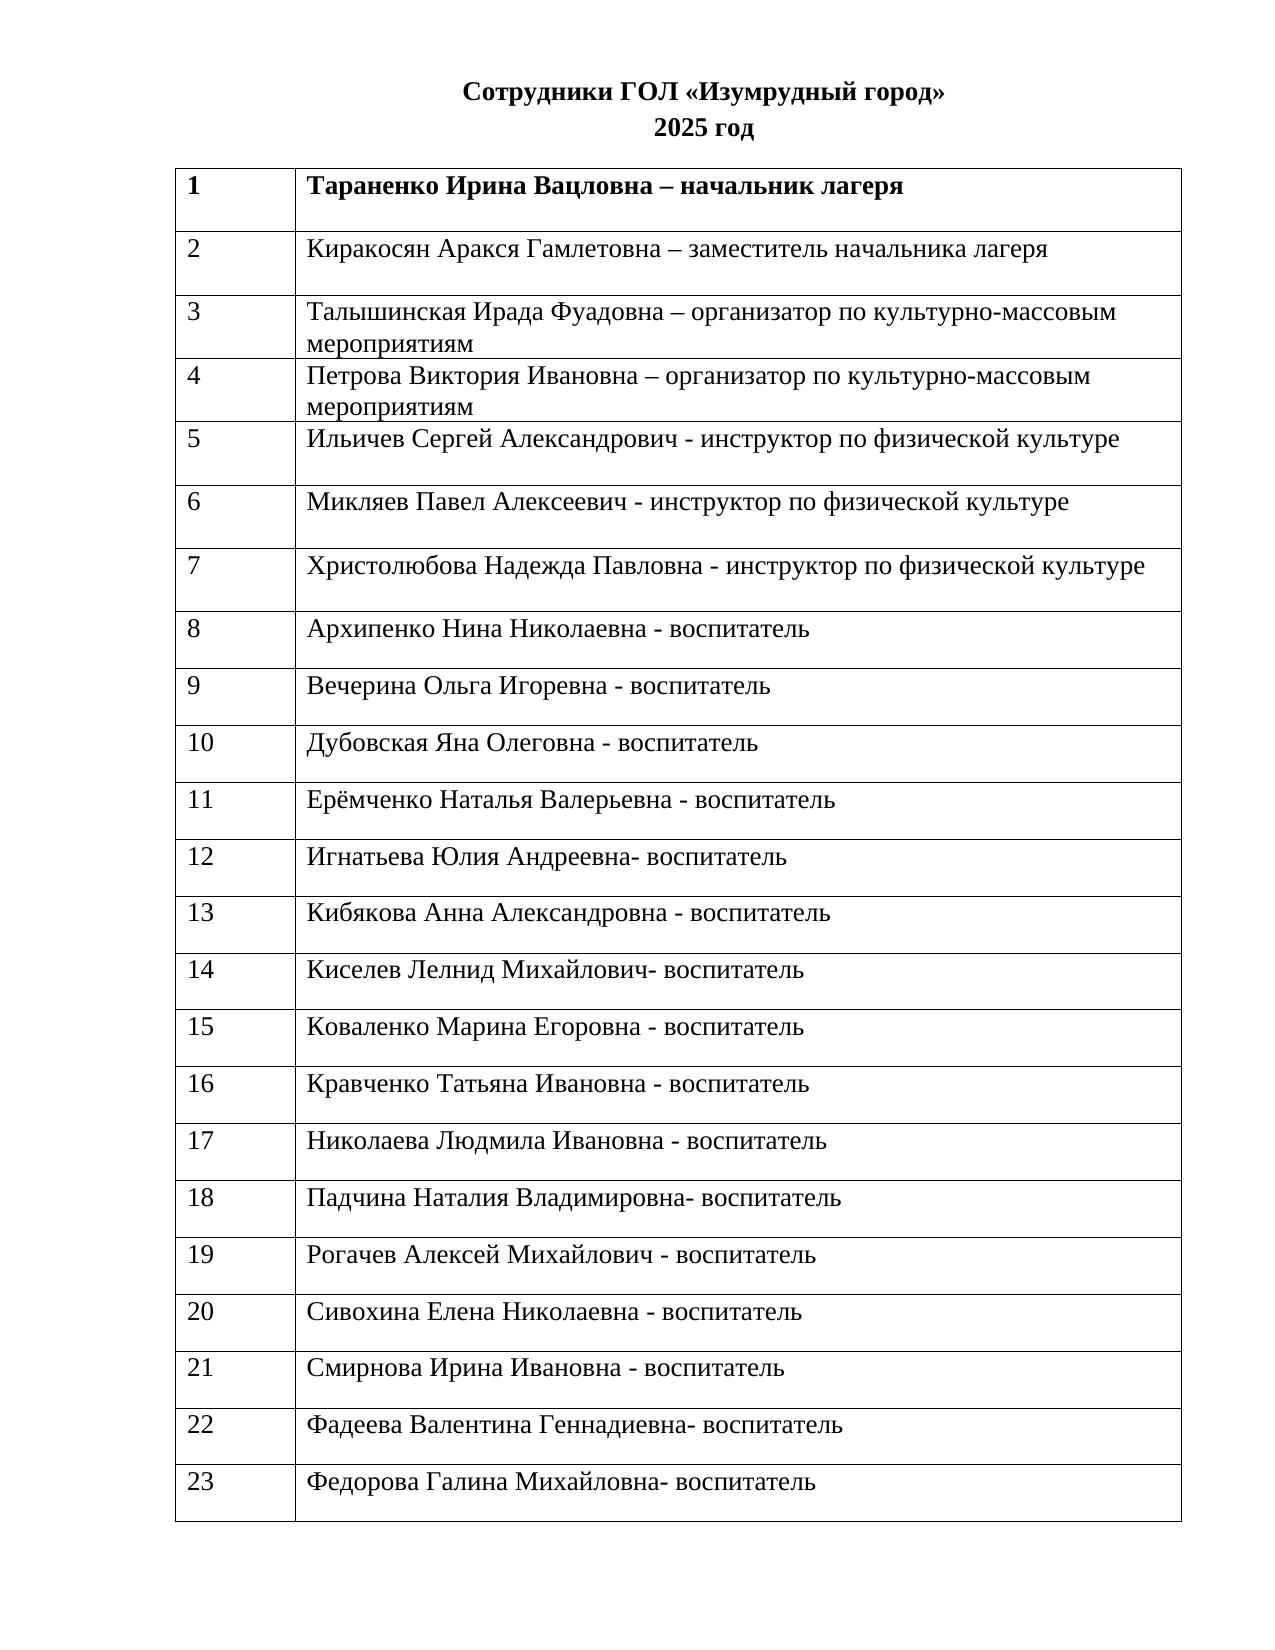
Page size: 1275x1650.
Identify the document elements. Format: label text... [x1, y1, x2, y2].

table_cell 23 [176, 1465, 295, 1521]
table_cell Рогачев Алексей Михайлович - воспитатель [296, 1238, 1181, 1294]
table_cell 15 [176, 1010, 295, 1066]
table_cell 3 [176, 296, 295, 358]
table_cell Николаева Людмила Ивановна - воспитатель [296, 1124, 1181, 1180]
table_cell 20 [176, 1295, 295, 1351]
table_cell Петрова Виктория Ивановна – организатор по культурно-массовым мероприятиям [296, 359, 1181, 421]
table_cell Коваленко Марина Егоровна - воспитатель [296, 1010, 1181, 1066]
table_cell Смирнова Ирина Ивановна - воспитатель [296, 1352, 1181, 1407]
table_cell 6 [176, 486, 295, 548]
table_cell Ильичев Сергей Александрович - инструктор по физической культуре [296, 422, 1181, 484]
table_cell Кибякова Анна Александровна - воспитатель [296, 897, 1181, 952]
table_cell Сивохина Елена Николаевна - воспитатель [296, 1295, 1181, 1351]
table_cell 4 [176, 359, 295, 421]
table_cell 11 [176, 783, 295, 839]
table_cell Фадеева Валентина Геннадиевна- воспитатель [296, 1409, 1181, 1464]
table_cell 21 [176, 1352, 295, 1407]
table_cell Архипенко Нина Николаевна - воспитатель [296, 612, 1181, 668]
table_header 1 [176, 169, 295, 231]
table_cell 7 [176, 549, 295, 611]
table_cell 2 [176, 232, 295, 294]
table_cell 16 [176, 1067, 295, 1123]
table_cell Христолюбова Надежда Павловна - инструктор по физической культуре [296, 549, 1181, 611]
table_cell Киракосян Аракся Гамлетовна – заместитель начальника лагеря [296, 232, 1181, 294]
table_cell Микляев Павел Алексеевич - инструктор по физической культуре [296, 486, 1181, 548]
list Сотрудники ГОЛ «Изумрудный город» [251, 76, 1157, 107]
table_cell 18 [176, 1181, 295, 1237]
table_cell 9 [176, 669, 295, 725]
table_cell Вечерина Ольга Игоревна - воспитатель [296, 669, 1181, 725]
table_cell 17 [176, 1124, 295, 1180]
table_cell Падчина Наталия Владимировна- воспитатель [296, 1181, 1181, 1237]
table_cell Федорова Галина Михайловна- воспитатель [296, 1465, 1181, 1521]
table_cell 10 [176, 726, 295, 782]
table_cell 13 [176, 897, 295, 952]
table_cell 5 [176, 422, 295, 484]
table_cell 22 [176, 1409, 295, 1464]
table_cell 19 [176, 1238, 295, 1294]
table_cell Кравченко Татьяна Ивановна - воспитатель [296, 1067, 1181, 1123]
table_cell Игнатьева Юлия Андреевна- воспитатель [296, 840, 1181, 896]
table_cell 12 [176, 840, 295, 896]
table_cell Талышинская Ирада Фуадовна – организатор по культурно-массовым мероприятиям [296, 296, 1181, 358]
list 2025 год [251, 111, 1157, 142]
table_header Тараненко Ирина Вацловна – начальник лагеря [296, 169, 1181, 231]
table_cell Ерёмченко Наталья Валерьевна - воспитатель [296, 783, 1181, 839]
table_cell Дубовская Яна Олеговна - воспитатель [296, 726, 1181, 782]
table_cell 8 [176, 612, 295, 668]
table_cell 14 [176, 954, 295, 1009]
table_cell Киселев Лелнид Михайлович- воспитатель [296, 954, 1181, 1009]
